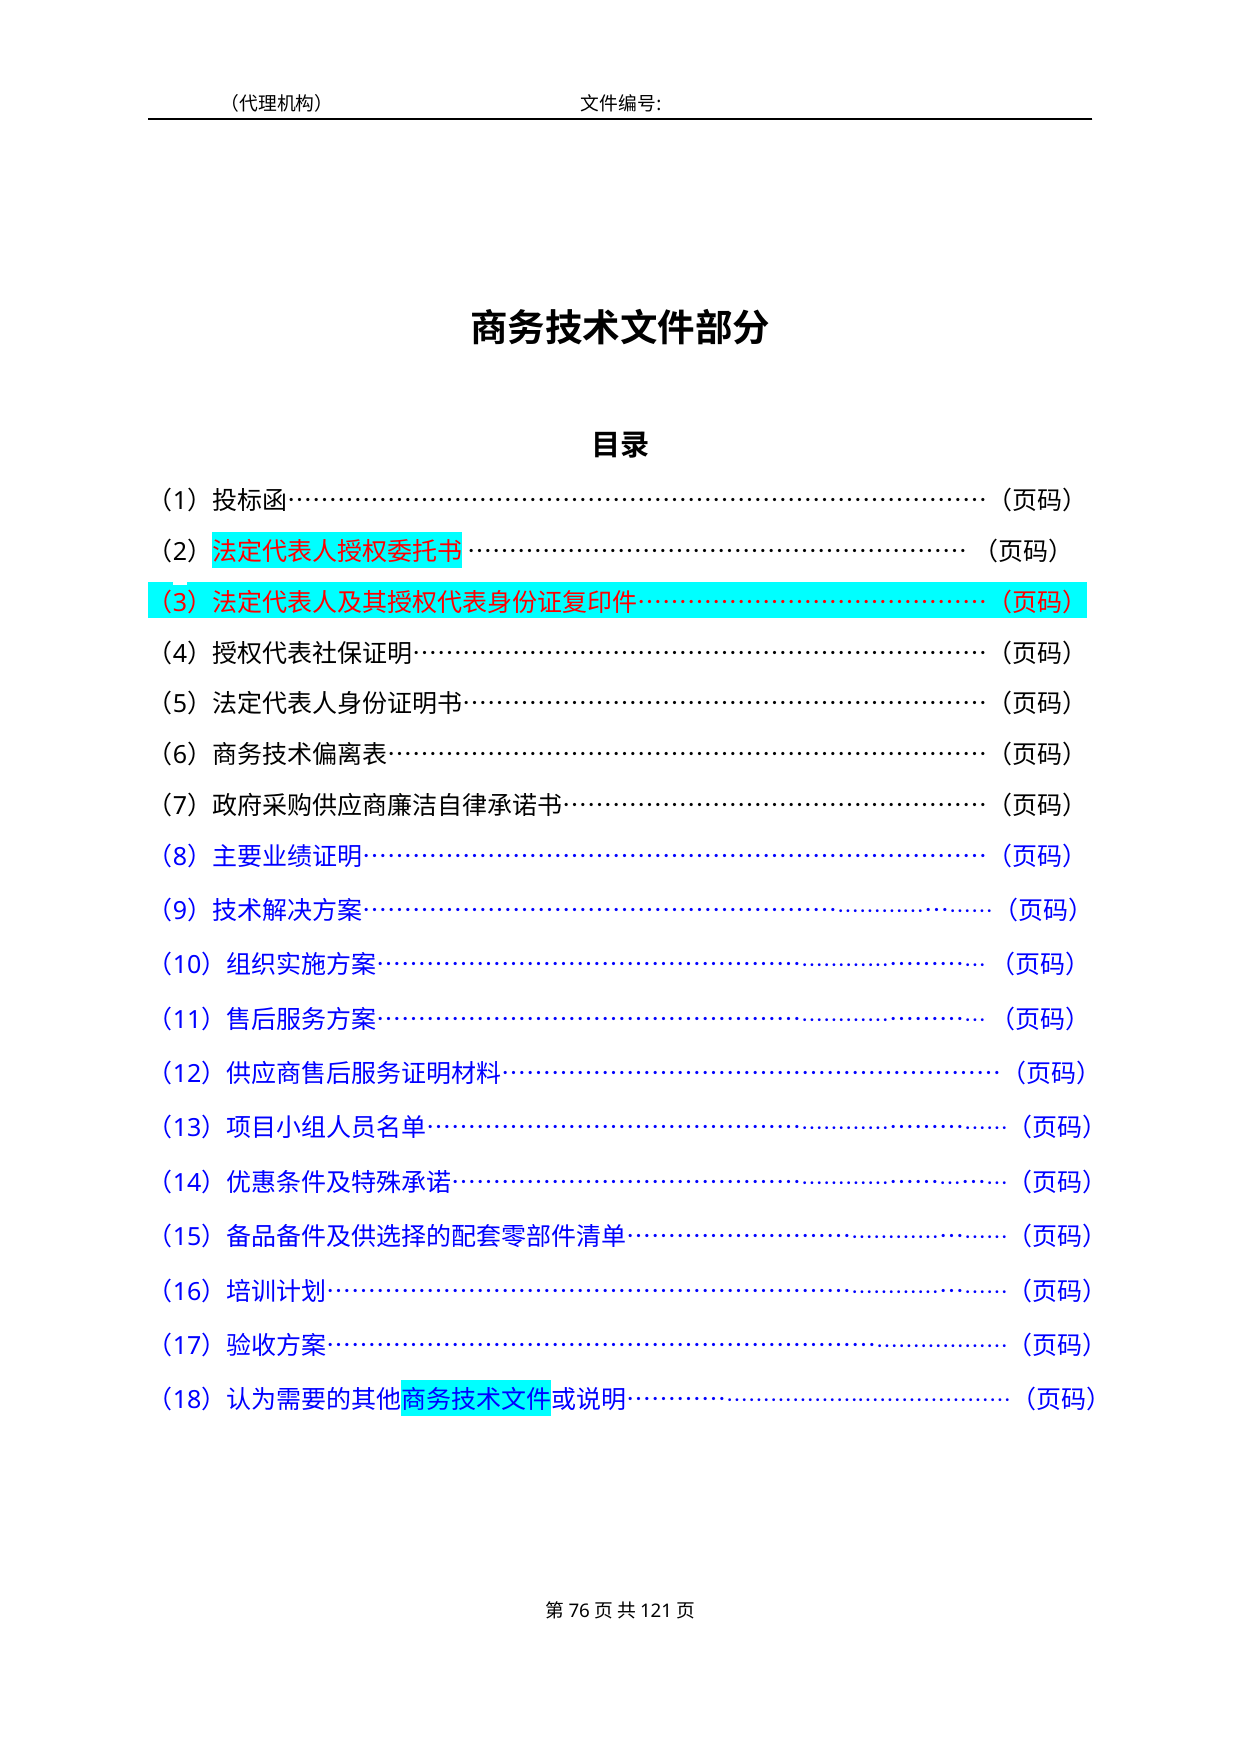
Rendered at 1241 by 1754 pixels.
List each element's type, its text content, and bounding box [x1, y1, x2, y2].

list 法定代表人身份证明书………………………………………………………（页码） [148, 684, 1092, 720]
text （11）售后服务方案………………………………………………………………… （页码） [148, 999, 1146, 1035]
text （13）项目小组人员名单………………………………………………………………（页码） [148, 1108, 1146, 1144]
text （17）验收方案…………………………………………………………………………（页码） [148, 1325, 1146, 1362]
text 目录 [148, 422, 1092, 464]
text （8）主要业绩证明…………………………………………………………………（页码） [148, 836, 1146, 872]
list 商务技术偏离表………………………………………………………………（页码） [148, 734, 1092, 771]
text （18）认为需要的其他商务技术文件或说明……………………………………………（页码） [551, 1380, 1131, 1416]
text （16）培训计划…………………………………………………………………………（页码） [148, 1271, 1146, 1307]
text （10）组织实施方案………………………………………………………………… （页码） [148, 945, 1146, 981]
text （18）认为需要的其他商务技术文件或说明……………………………………………（页码） [148, 1380, 401, 1416]
list 法定代表人授权委托书 …………………………………………………… （页码） [462, 532, 1092, 568]
text （9）技术解决方案……………………………………………………………………（页码） [148, 890, 1146, 927]
list 投标函…………………………………………………………………………（页码） [148, 481, 1092, 517]
text 商务技术文件部分 [148, 298, 1092, 352]
list 授权代表社保证明……………………………………………………………（页码） [148, 633, 1092, 669]
text （14）优惠条件及特殊承诺……………………………………………………………（页码） [148, 1162, 1146, 1198]
list 政府采购供应商廉洁自律承诺书……………………………………………（页码） [148, 785, 1092, 821]
text （12）供应商售后服务证明材料……………………………………………………（页码） [148, 1053, 1146, 1090]
text （15）备品备件及供选择的配套零部件清单…………………………………………（页码） [148, 1217, 1146, 1253]
